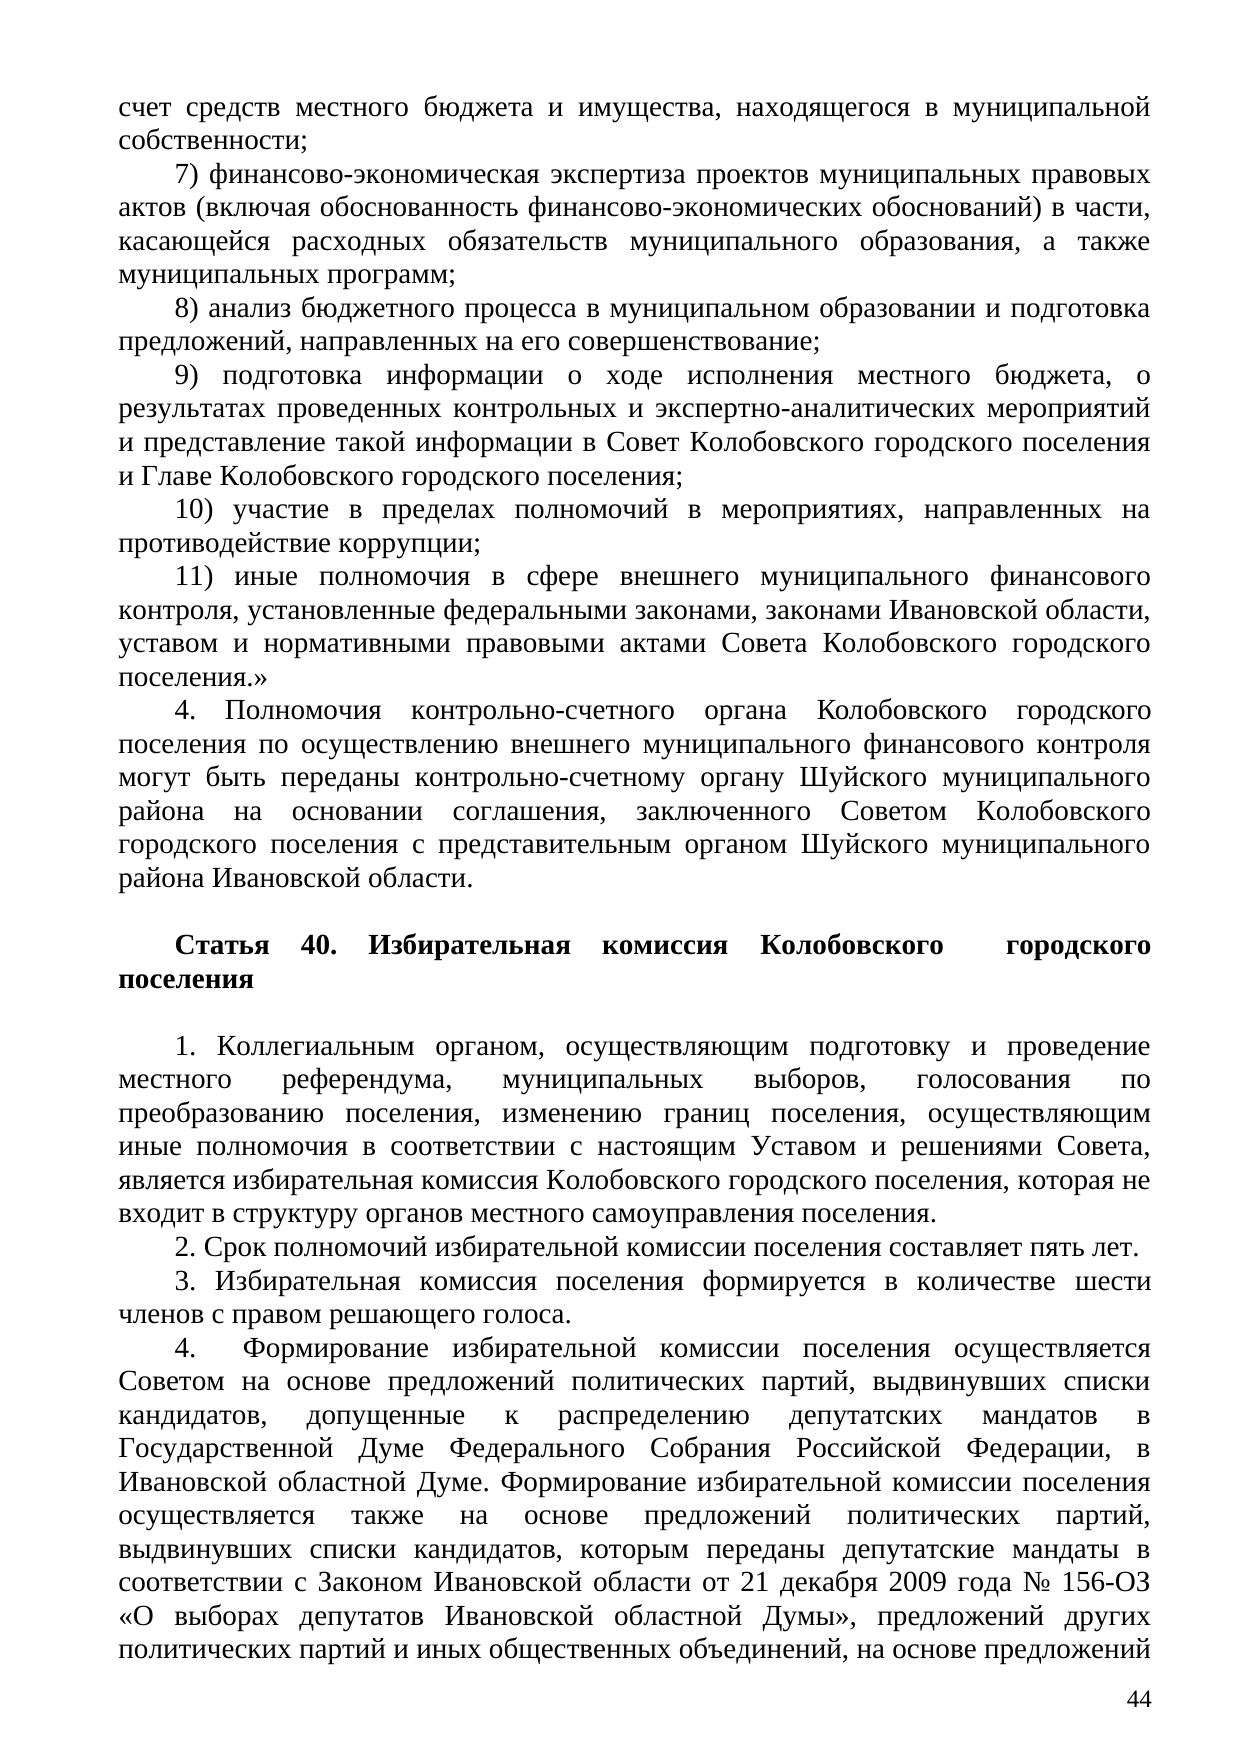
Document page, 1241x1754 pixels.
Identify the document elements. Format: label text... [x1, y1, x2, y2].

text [118, 89, 1152, 156]
text 7) финансово-экономическая экспертиза проектов муниципальных правовых актов (включая обоснованность финансово-экономических обоснований) в части, касающейся расходных обязательств муниципального образования, а также муниципальных программ; [118, 156, 1152, 290]
text 2. Срок полномочий избирательной комиссии поселения составляет пять лет. [118, 1229, 1152, 1263]
text 9) подготовка информации о ходе исполнения местного бюджета, о результатах проведенных контрольных и экспертно-аналитических мероприятий и представление такой информации в Совет Колобовского городского поселения и Главе Колобовского городского поселения; [118, 357, 1152, 491]
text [118, 1330, 1152, 1665]
text 3. Избирательная комиссия поселения формируется в количестве шести членов с правом решающего голоса. [118, 1263, 1152, 1330]
text 4. Полномочия контрольно-счетного органа Колобовского городского поселения по осуществлению внешнего муниципального финансового контроля могут быть переданы контрольно-счетному органу Шуйского муниципального района на основании соглашения, заключенного Советом Колобовского городского поселения с представительным органом Шуйского муниципального района Ивановской области. [118, 692, 1152, 894]
text Статья 40. Избирательная комиссия Колобовского городского поселения [118, 927, 1152, 994]
text 1. Коллегиальным органом, осуществляющим подготовку и проведение местного референдума, муниципальных выборов, голосования по преобразованию поселения, изменению границ поселения, осуществляющим иные полномочия в соответствии с настоящим Уставом и решениями Совета, является избирательная комиссия Колобовского городского поселения, которая не входит в структуру органов местного самоуправления поселения. [118, 1028, 1152, 1229]
text 11) иные полномочия в сфере внешнего муниципального финансового контроля, установленные федеральными законами, законами Ивановской области, уставом и нормативными правовыми актами Совета Колобовского городского поселения.» [118, 558, 1152, 692]
text 8) анализ бюджетного процесса в муниципальном образовании и подготовка предложений, направленных на его совершенствование; [118, 290, 1152, 357]
text 10) участие в пределах полномочий в мероприятиях, направленных на противодействие коррупции; [118, 491, 1152, 558]
